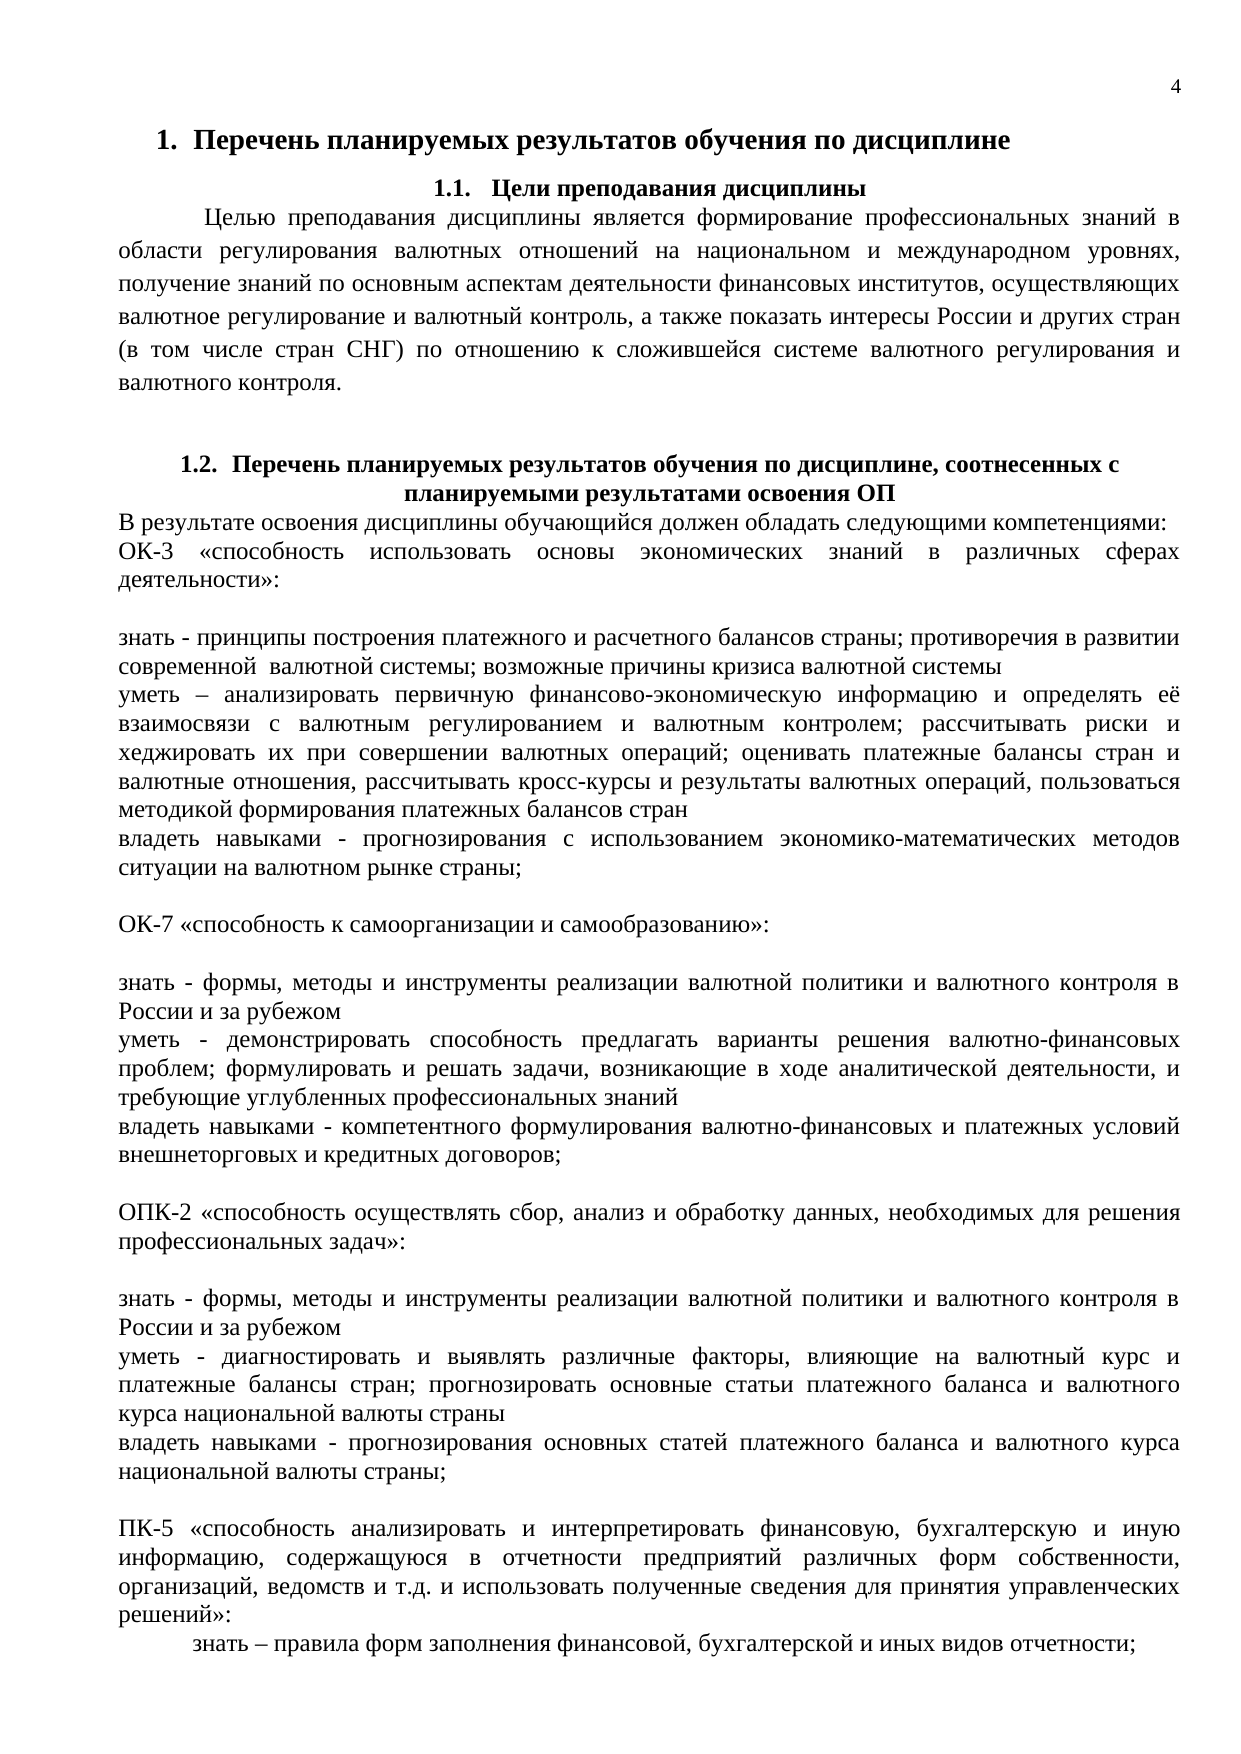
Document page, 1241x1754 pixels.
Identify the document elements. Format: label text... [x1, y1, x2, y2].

text знать - формы, методы и инструменты реализации валютной политики и валютного контроля в России и за рубежом [118, 967, 1181, 1024]
text Целью преподавания дисциплины является формирование профессиональных знаний в области регулирования валютных отношений на национальном и международном уровнях, получение знаний по основным аспектам деятельности финансовых институтов, осуществляющих валютное регулирование и валютный контроль, а также показать интересы России и других стран (в том числе стран СНГ) по отношению к сложившейся системе валютного регулирования и валютного контроля. [118, 202, 1181, 396]
text владеть навыками - прогнозирования с использованием экономико-математических методов ситуации на валютном рынке страны; [118, 823, 1181, 881]
text ОПК-2 «способность осуществлять сбор, анализ и обработку данных, необходимых для решения профессиональных задач»: [118, 1197, 1181, 1254]
text уметь – анализировать первичную финансово-экономическую информацию и определять её взаимосвязи с валютным регулированием и валютным контролем; рассчитывать риски и хеджировать их при совершении валютных операций; оценивать платежные балансы стран и валютные отношения, рассчитывать кросс-курсы и результаты валютных операций, пользоваться методикой формирования платежных балансов стран [118, 679, 1181, 823]
list Цели преподавания дисциплины [118, 173, 1181, 202]
list Перечень планируемых результатов обучения по дисциплине [156, 122, 1181, 156]
text В результате освоения дисциплины обучающийся должен обладать следующими компетенциями: [118, 507, 1181, 536]
text знать - принципы построения платежного и расчетного балансов страны; противоречия в развитии современной валютной системы; возможные причины кризиса валютной системы [118, 622, 1181, 679]
text уметь - диагностировать и выявлять различные факторы, влияющие на валютный курс и платежные балансы стран; прогнозировать основные статьи платежного баланса и валютного курса национальной валюты страны [118, 1341, 1181, 1427]
text владеть навыками - компетентного формулирования валютно-финансовых и платежных условий внешнеторговых и кредитных договоров; [118, 1111, 1181, 1168]
text знать – правила форм заполнения финансовой, бухгалтерской и иных видов отчетности; [118, 1628, 1181, 1657]
text знать - формы, методы и инструменты реализации валютной политики и валютного контроля в России и за рубежом [118, 1283, 1181, 1341]
text ПК-5 «способность анализировать и интерпретировать финансовую, бухгалтерскую и иную информацию, содержащуюся в отчетности предприятий различных форм собственности, организаций, ведомств и т.д. и использовать полученные сведения для принятия управленческих решений»: [118, 1513, 1181, 1628]
text владеть навыками - прогнозирования основных статей платежного баланса и валютного курса национальной валюты страны; [118, 1427, 1181, 1484]
text ОК-3 «способность использовать основы экономических знаний в различных сферах деятельности»: [118, 536, 1181, 593]
text ОК-7 «способность к самоорганизации и самообразованию»: [118, 909, 1181, 938]
text уметь - демонстрировать способность предлагать варианты решения валютно-финансовых проблем; формулировать и решать задачи, возникающие в ходе аналитической деятельности, и требующие углубленных профессиональных знаний [118, 1024, 1181, 1111]
list Перечень планируемых результатов обучения по дисциплине, соотнесенных с планируемыми результатами освоения ОП [118, 449, 1181, 507]
